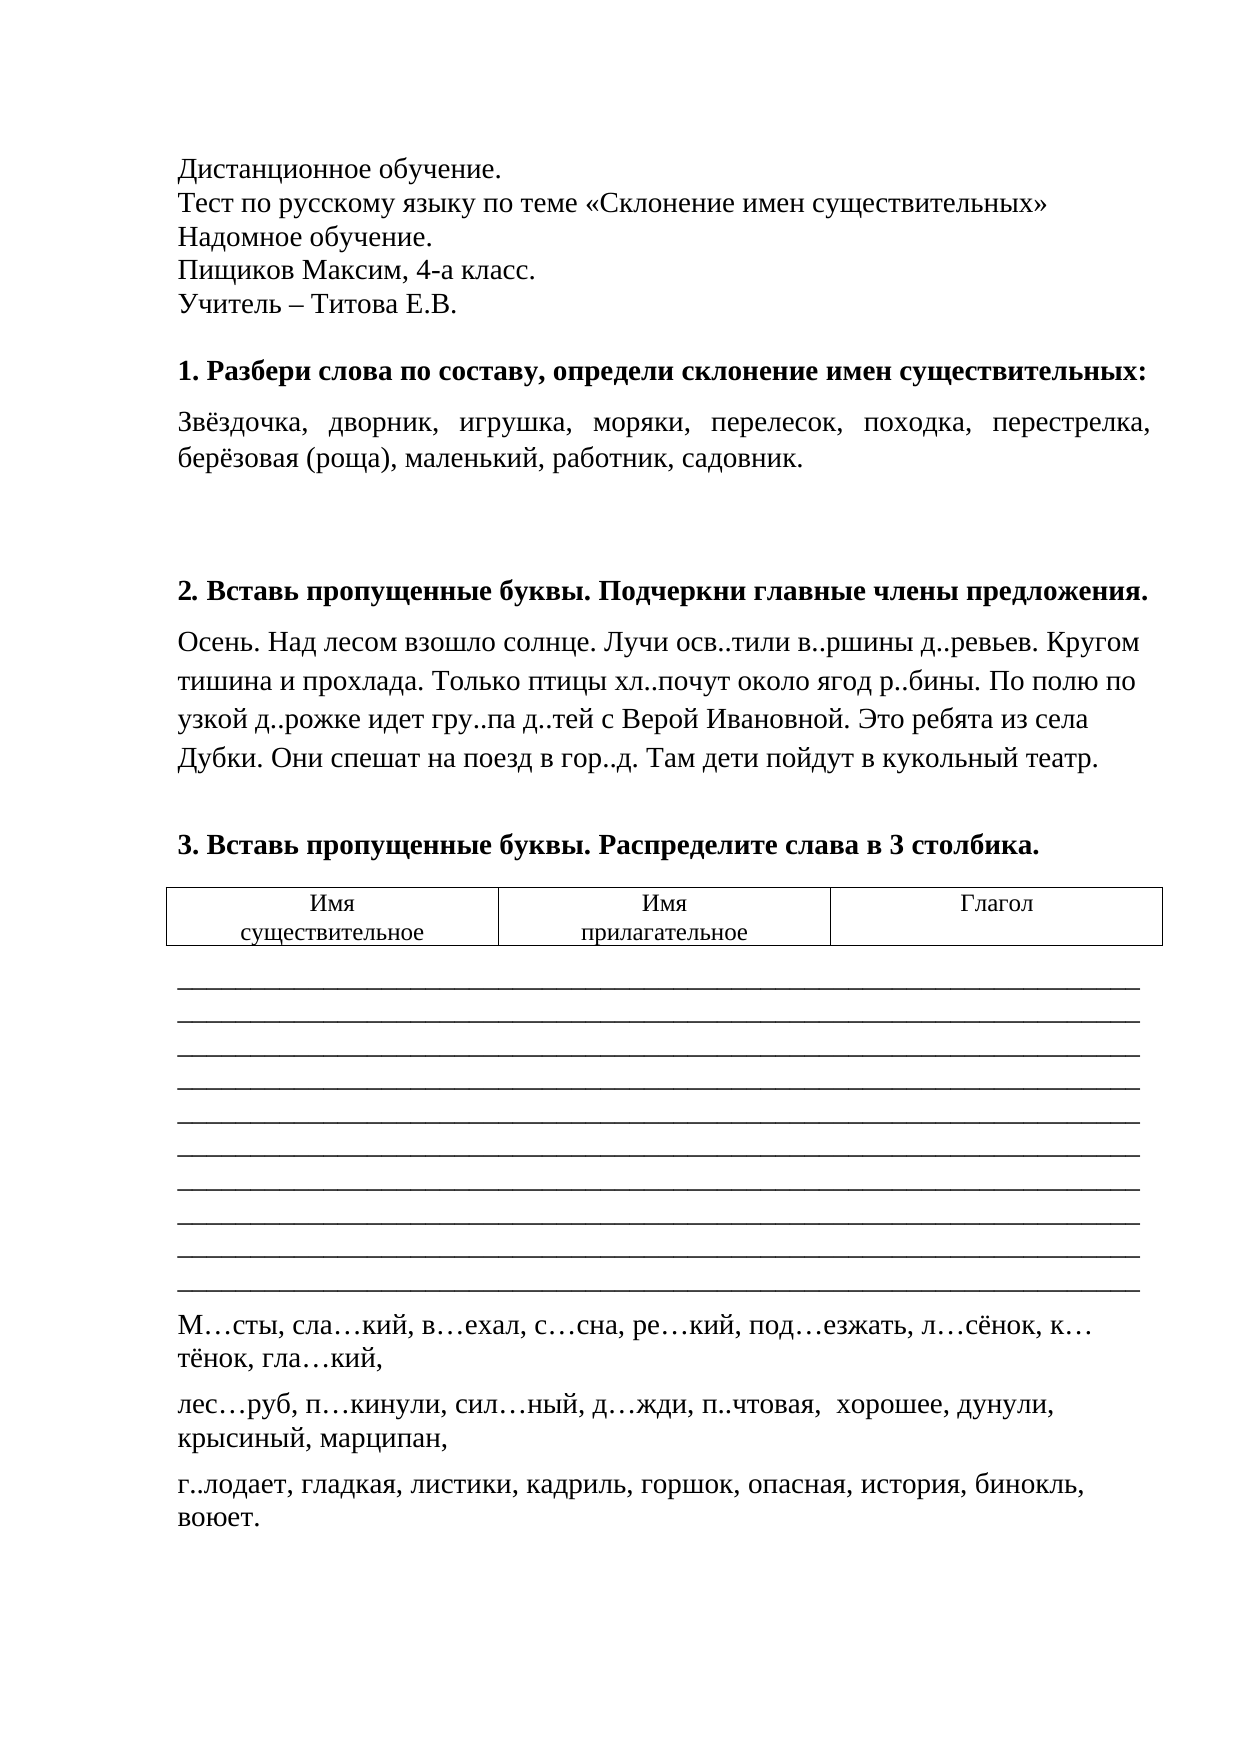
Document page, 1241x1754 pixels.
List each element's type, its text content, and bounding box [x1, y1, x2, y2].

text Пищиков Максим, 4-а класс. [177, 252, 1152, 286]
table_header Имя прилагательное [499, 888, 830, 945]
table_header Глагол [831, 888, 1162, 945]
text Дистанционное обучение. [177, 152, 1152, 185]
table_header Имя существительное [167, 888, 498, 945]
text Звёздочка, дворник, игрушка, моряки, перелесок, походка, перестрелка, берёзовая (роща), маленький, работник, садовник. [177, 404, 1152, 474]
text Тест по русскому языку по теме «Склонение имен существительных» [177, 185, 1152, 219]
text 1. Разбери слова по составу, определи склонение имен существительных: [177, 353, 1152, 386]
text 2. Вставь пропущенные буквы. Подчеркни главные члены предложения. [177, 573, 1152, 607]
text ____________________________________________________________________________________________________________________________________________________________________________________________________________________________________________________________________________________________________________________________________________________________________________________________________________________________________________________________________________________________________________________________________________________________________________________________________________________________________________________________________________________ [177, 959, 1152, 1294]
text М…сты, сла…кий, в…ехал, с…сна, ре…кий, под…езжать, л…сёнок, к…тёнок, гла…кий, [177, 1307, 1152, 1374]
text Надомное обучение. [177, 219, 1152, 252]
text Учитель – Титова Е.В. [177, 286, 1152, 319]
text 3. Вставь пропущенные буквы. Распределите слава в 3 столбика. [177, 827, 1152, 861]
text Осень. Над лесом взошло солнце. Лучи осв..тили в..ршины д..ревьев. Кругом тишина и прохлада. Только птицы хл..почут около ягод р..бины. По полю по узкой д..рожке идет гру..па д..тей с Верой Ивановной. Это ребята из села Дубки. Они спешат на поезд в гор..д. Там дети пойдут в кукольный театр. [177, 624, 1152, 774]
text г..лодает, гладкая, листики, кадриль, горшок, опасная, история, бинокль, воюет. [177, 1466, 1152, 1533]
text лес…руб, п…кинули, сил…ный, д…жди, п..чтовая, хорошее, дунули, крысиный, марципан, [177, 1386, 1152, 1453]
